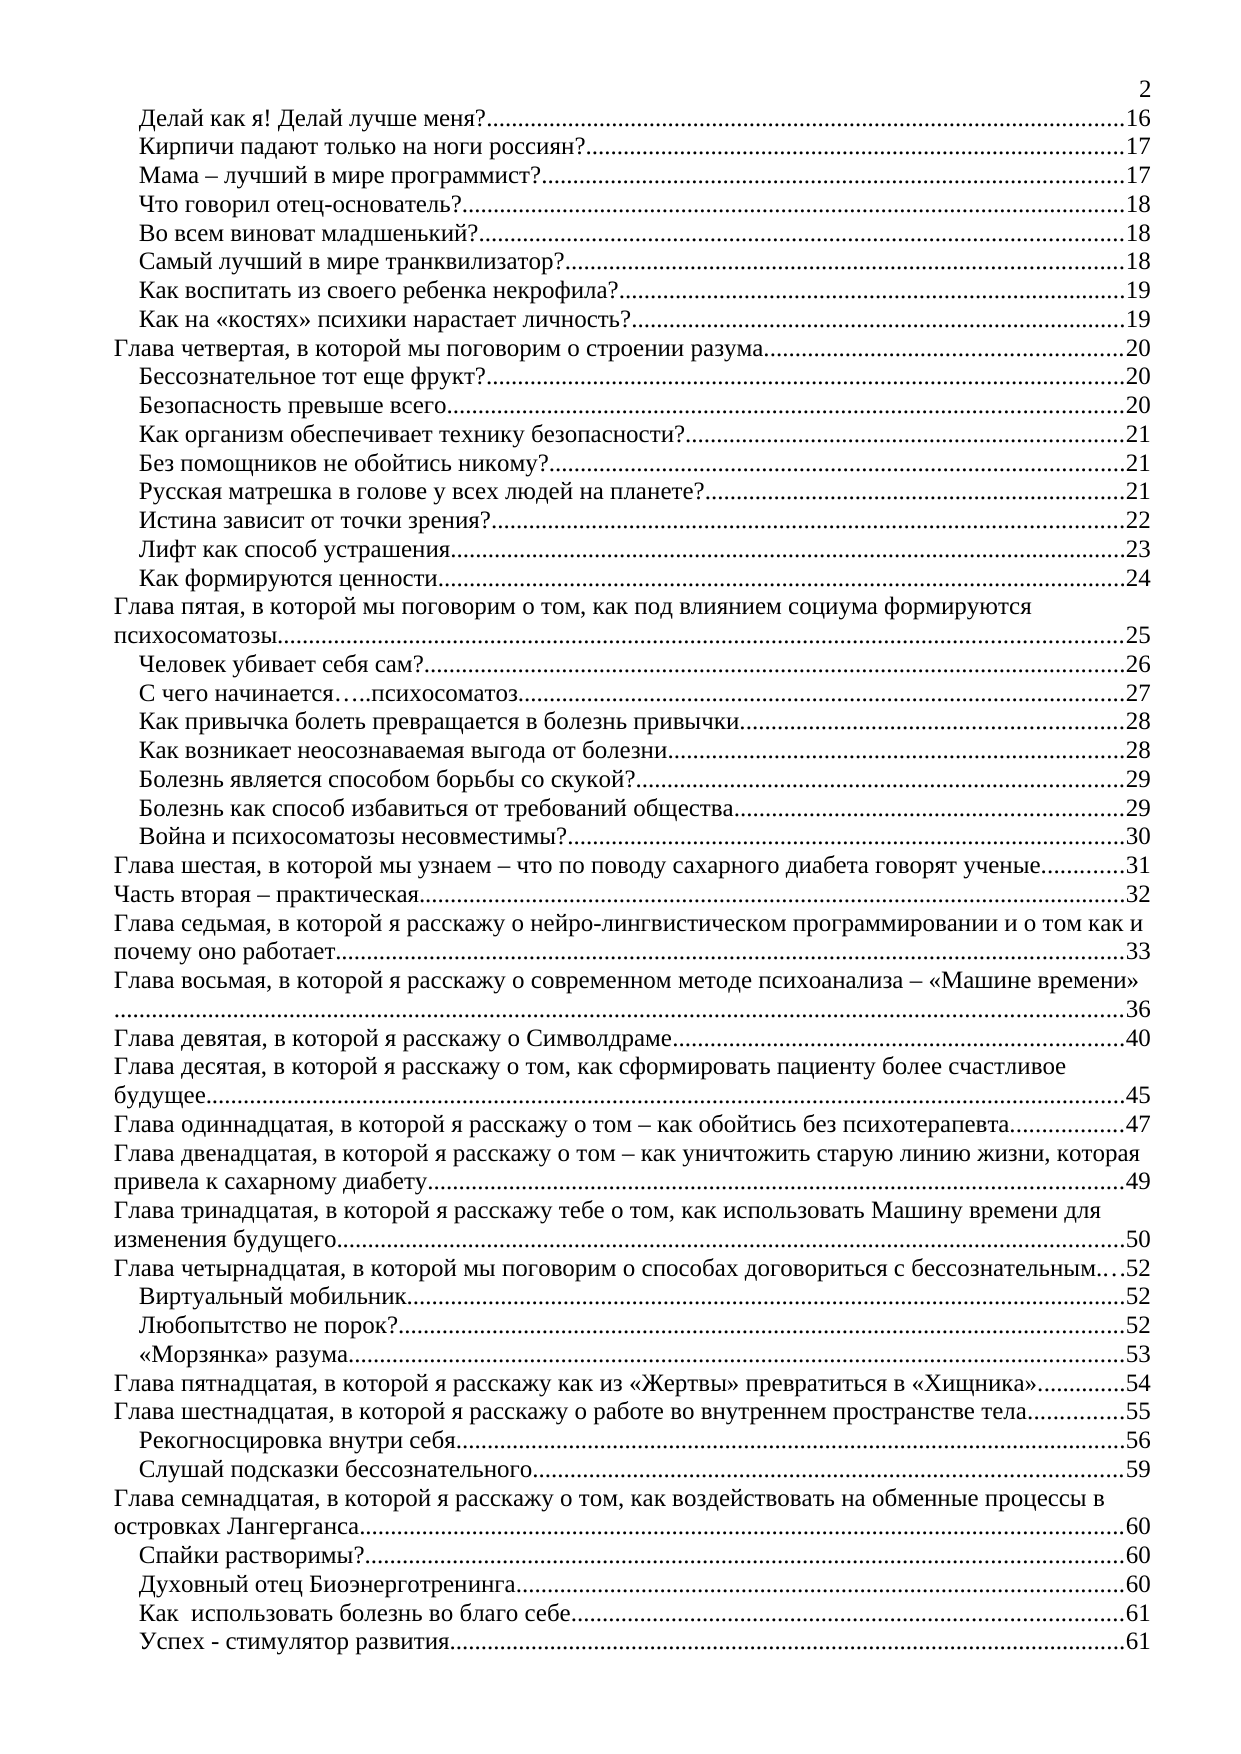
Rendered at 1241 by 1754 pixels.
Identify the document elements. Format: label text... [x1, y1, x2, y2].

text Мама – лучший в мире программист? 17 [139, 160, 1152, 189]
text Как организм обеспечивает технику безопасности? 21 [139, 419, 1152, 448]
text Глава семнадцатая, в которой я расскажу о том, как воздействовать на обменные процессы в островках Лангерганса. 60 [114, 1483, 1152, 1540]
text Глава тринадцатая, в которой я расскажу тебе о том, как использовать Машину времени для изменения будущего. 50 [114, 1195, 1152, 1253]
text Спайки растворимы? 60 [139, 1540, 1152, 1569]
text Слушай подсказки бессознательного 59 [139, 1454, 1152, 1483]
text Духовный отец Биоэнерготренинга. 60 [139, 1569, 1152, 1598]
text Глава девятая, в которой я расскажу о Символдраме 40 [114, 1023, 1152, 1051]
text Самый лучший в мире транквилизатор? 18 [139, 246, 1152, 275]
text Виртуальный мобильник. 52 [139, 1281, 1152, 1310]
text Рекогносцировка внутри себя. 56 [139, 1425, 1152, 1454]
text Глава четвертая, в которой мы поговорим о строении разума. 20 [114, 333, 1152, 361]
text Успех - стимулятор развития. 61 [139, 1626, 1152, 1655]
text Человек убивает себя сам? 26 [139, 649, 1152, 678]
text Русская матрешка в голове у всех людей на планете? 21 [139, 476, 1152, 505]
text Как использовать болезнь во благо себе. 61 [139, 1598, 1152, 1626]
text Лифт как способ устрашения. 23 [139, 534, 1152, 563]
text Что говорил отец-основатель? 18 [139, 189, 1152, 218]
text Во всем виноват младшенький? 18 [139, 218, 1152, 246]
text Кирпичи падают только на ноги россиян? 17 [139, 131, 1152, 160]
text Глава двенадцатая, в которой я расскажу о том – как уничтожить старую линию жизни, которая привела к сахарному диабету. 49 [114, 1138, 1152, 1195]
text Глава шестая, в которой мы узнаем – что по поводу сахарного диабета говорят ученые. 31 [114, 850, 1152, 879]
text Глава пятая, в которой мы поговорим о том, как под влиянием социума формируются психосоматозы 25 [114, 591, 1152, 649]
text Делай как я! Делай лучше меня? 16 [139, 103, 1152, 131]
text Любопытство не порок? 52 [139, 1310, 1152, 1339]
text Истина зависит от точки зрения? 22 [139, 505, 1152, 534]
text Без помощников не обойтись никому? 21 [139, 448, 1152, 476]
text Часть вторая – практическая. 32 [114, 879, 1152, 908]
text Как воспитать из своего ребенка некрофила? 19 [139, 275, 1152, 304]
text Глава четырнадцатая, в которой мы поговорим о способах договориться с бессознательным. 52 [114, 1253, 1152, 1281]
text Как привычка болеть превращается в болезнь привычки. 28 [139, 706, 1152, 735]
text Глава восьмая, в которой я расскажу о современном методе психоанализа – «Машине времени» 36 [114, 965, 1152, 1023]
text Глава шестнадцатая, в которой я расскажу о работе во внутреннем пространстве тела 55 [114, 1396, 1152, 1425]
text С чего начинается…..психосоматоз 27 [139, 678, 1152, 706]
text Глава десятая, в которой я расскажу о том, как сформировать пациенту более счастливое будущее. 45 [114, 1051, 1152, 1109]
text Как формируются ценности 24 [139, 563, 1152, 591]
text Безопасность превыше всего 20 [139, 390, 1152, 419]
text Глава пятнадцатая, в которой я расскажу как из «Жертвы» превратиться в «Хищника». 54 [114, 1368, 1152, 1396]
text «Морзянка» разума. 53 [139, 1339, 1152, 1368]
text Война и психосоматозы несовместимы? 30 [139, 821, 1152, 850]
text Как возникает неосознаваемая выгода от болезни 28 [139, 735, 1152, 764]
text Глава одиннадцатая, в которой я расскажу о том – как обойтись без психотерапевта. 47 [114, 1109, 1152, 1138]
text Глава седьмая, в которой я расскажу о нейро-лингвистическом программировании и о том как и почему оно работает. 33 [114, 908, 1152, 965]
text Болезнь как способ избавиться от требований общества. 29 [139, 793, 1152, 821]
text Болезнь является способом борьбы со скукой? 29 [139, 764, 1152, 793]
text Бессознательное тот еще фрукт? 20 [139, 361, 1152, 390]
text Как на «костях» психики нарастает личность? 19 [139, 304, 1152, 333]
